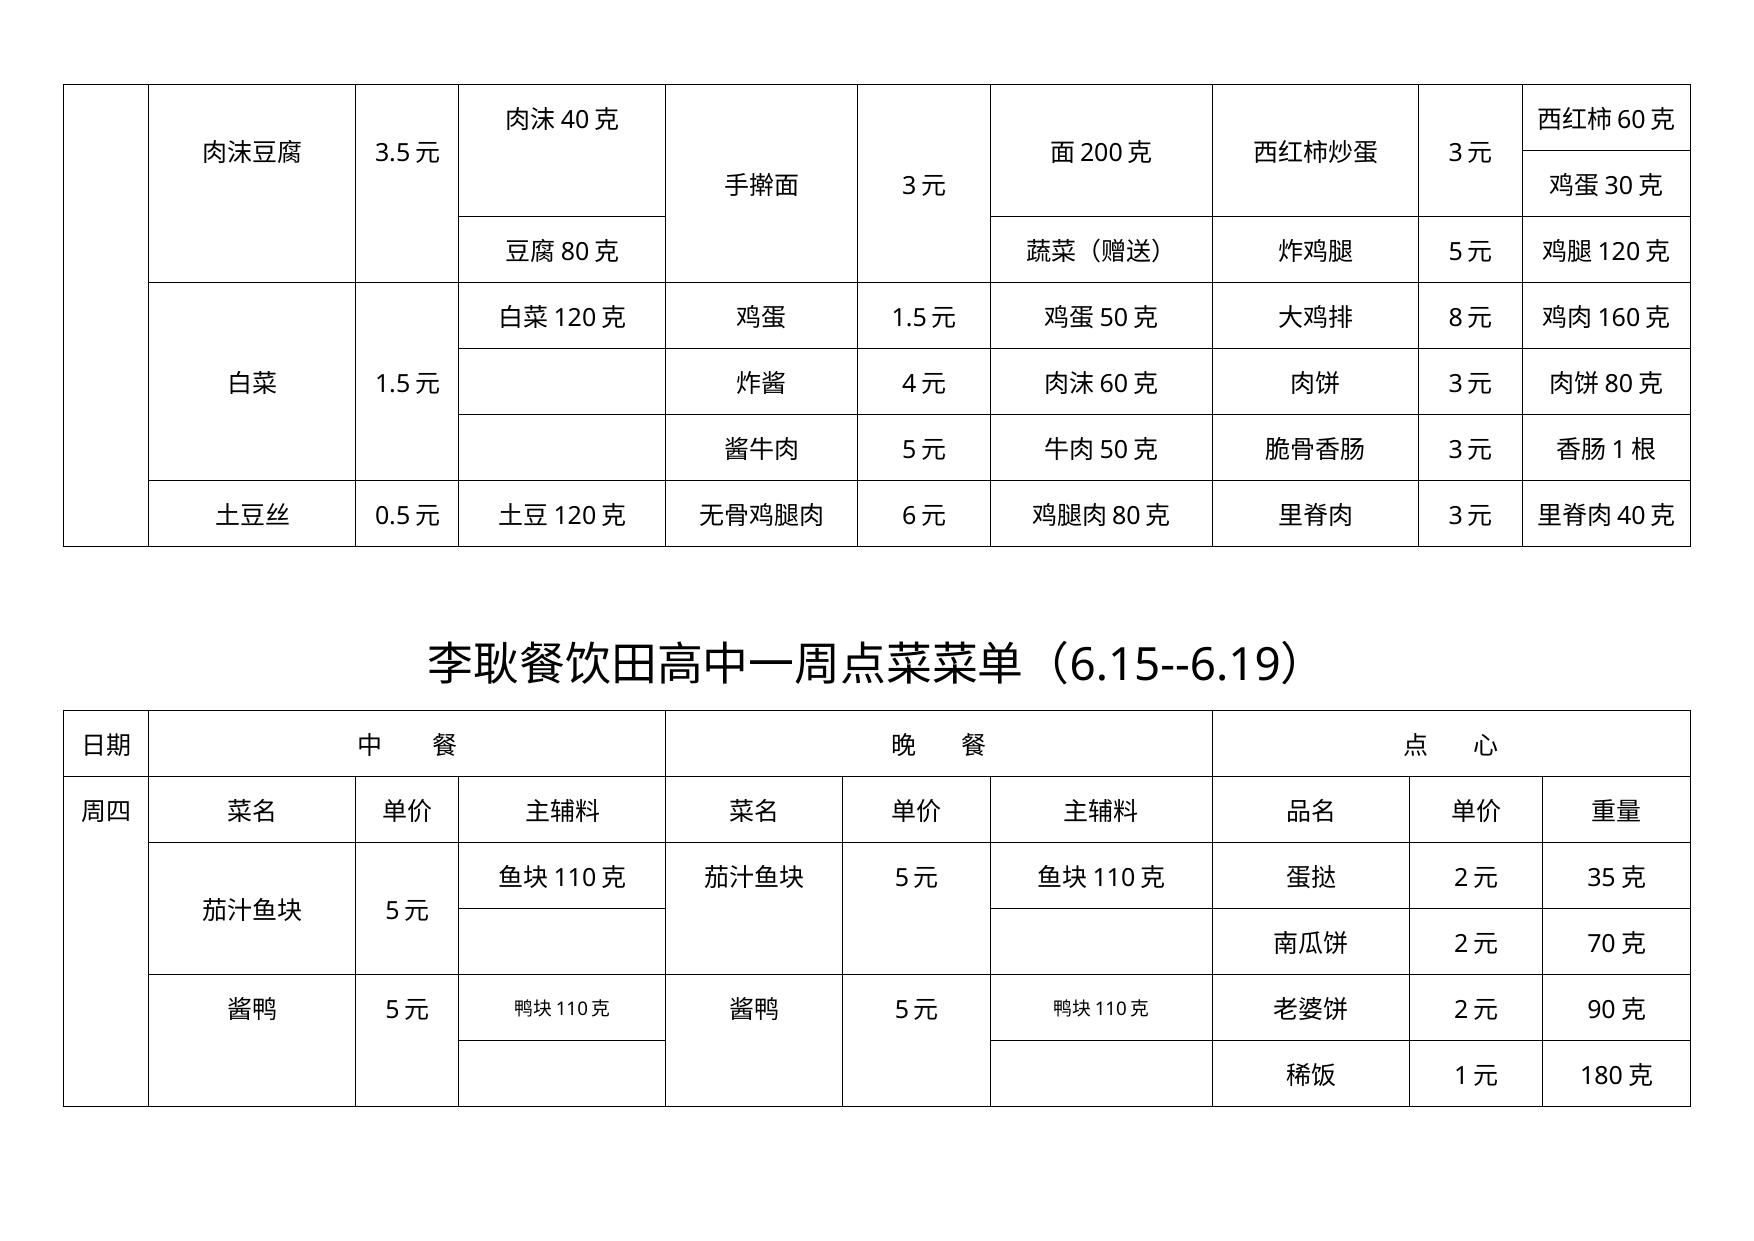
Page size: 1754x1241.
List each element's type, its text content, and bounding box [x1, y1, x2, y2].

table_cell 周四 [64, 777, 148, 1106]
table_cell 肉饼80克 [1523, 349, 1690, 414]
table_cell 单价 [1410, 777, 1542, 842]
table_cell 0.5元 [356, 481, 458, 546]
table_cell 鸭块110克 [459, 975, 665, 1040]
table_cell 5元 [356, 843, 458, 974]
table_cell 西红柿炒蛋 [1213, 85, 1418, 216]
table_cell 酱鸭 [666, 975, 842, 1106]
table_cell 鸡腿120克 [1523, 217, 1690, 282]
table_cell 180克 [1543, 1041, 1690, 1106]
table_cell 5元 [858, 415, 990, 480]
table_cell 蛋挞 [1213, 843, 1409, 908]
table_cell 菜名 [666, 777, 842, 842]
table_cell 单价 [356, 777, 458, 842]
table_cell 重量 [1543, 777, 1690, 842]
table_cell 1元 [1410, 1041, 1542, 1106]
table_cell 3.5元 [356, 85, 458, 282]
table_cell 肉沫40克 [459, 85, 665, 216]
table_cell 5元 [843, 843, 990, 974]
table_cell 豆腐80克 [459, 217, 665, 282]
table_cell 南瓜饼 [1213, 909, 1409, 974]
table_cell 2元 [1410, 909, 1542, 974]
table_cell 稀饭 [1213, 1041, 1409, 1106]
table_cell 35克 [1543, 843, 1690, 908]
table_cell 3元 [1419, 349, 1522, 414]
table_cell 土豆丝 [149, 481, 355, 546]
table_cell 土豆120克 [459, 481, 665, 546]
table_cell [459, 909, 665, 974]
table_cell 8元 [1419, 283, 1522, 348]
table_cell 脆骨香肠 [1213, 415, 1418, 480]
table_cell 茄汁鱼块 [149, 843, 355, 974]
table_cell 炸鸡腿 [1213, 217, 1418, 282]
table_cell 酱牛肉 [666, 415, 857, 480]
table_cell 面200克 [991, 85, 1212, 216]
table_cell 茄汁鱼块 [666, 843, 842, 974]
table_cell 鸭块110克 [991, 975, 1212, 1040]
table_cell 鱼块110克 [991, 843, 1212, 908]
table_cell 3元 [858, 85, 990, 282]
table_cell 4元 [858, 349, 990, 414]
table_cell 主辅料 [459, 777, 665, 842]
table_cell 5元 [356, 975, 458, 1106]
table_header 点 心 [1213, 711, 1690, 776]
table_cell 鸡腿肉80克 [991, 481, 1212, 546]
table_cell 手擀面 [666, 85, 857, 282]
table_cell 鸡蛋50克 [991, 283, 1212, 348]
table_cell 70克 [1543, 909, 1690, 974]
table_cell 1.5元 [356, 283, 458, 480]
table_cell 品名 [1213, 777, 1409, 842]
table_header 中 餐 [149, 711, 665, 776]
table_cell 3元 [1419, 85, 1522, 216]
table_cell 酱鸭 [149, 975, 355, 1106]
table_header 晚 餐 [666, 711, 1212, 776]
table_cell 鸡蛋30克 [1523, 151, 1690, 216]
table_cell 3元 [1419, 415, 1522, 480]
text 李耿餐饮田高中一周点菜菜单（6.15--6.19） [75, 612, 1679, 710]
table_cell 菜名 [149, 777, 355, 842]
table_cell 炸酱 [666, 349, 857, 414]
table_cell 5元 [843, 975, 990, 1106]
table_cell [459, 1041, 665, 1106]
table_cell 白菜120克 [459, 283, 665, 348]
table_cell 3元 [1419, 481, 1522, 546]
table_cell 鱼块110克 [459, 843, 665, 908]
table_cell [991, 1041, 1212, 1106]
table_cell 肉沫豆腐 [149, 85, 355, 282]
table_cell [459, 415, 665, 480]
table_header 日期 [64, 711, 148, 776]
table_cell 6元 [858, 481, 990, 546]
table_cell 肉沫60克 [991, 349, 1212, 414]
table_cell 主辅料 [991, 777, 1212, 842]
table_cell 2元 [1410, 843, 1542, 908]
table_cell 里脊肉40克 [1523, 481, 1690, 546]
table_cell 无骨鸡腿肉 [666, 481, 857, 546]
table_cell 西红柿60克 [1523, 85, 1690, 150]
table_cell 牛肉50克 [991, 415, 1212, 480]
table_cell 蔬菜（赠送） [991, 217, 1212, 282]
table_cell 鸡肉160克 [1523, 283, 1690, 348]
table_cell 大鸡排 [1213, 283, 1418, 348]
table_cell 单价 [843, 777, 990, 842]
table_cell 1.5元 [858, 283, 990, 348]
table_cell 90克 [1543, 975, 1690, 1040]
table_cell 5元 [1419, 217, 1522, 282]
table_cell 老婆饼 [1213, 975, 1409, 1040]
table_cell [991, 909, 1212, 974]
table_cell 肉饼 [1213, 349, 1418, 414]
table_cell [459, 349, 665, 414]
table_cell 里脊肉 [1213, 481, 1418, 546]
table_cell 白菜 [149, 283, 355, 480]
table_cell 2元 [1410, 975, 1542, 1040]
table_cell 鸡蛋 [666, 283, 857, 348]
table_cell 香肠1根 [1523, 415, 1690, 480]
